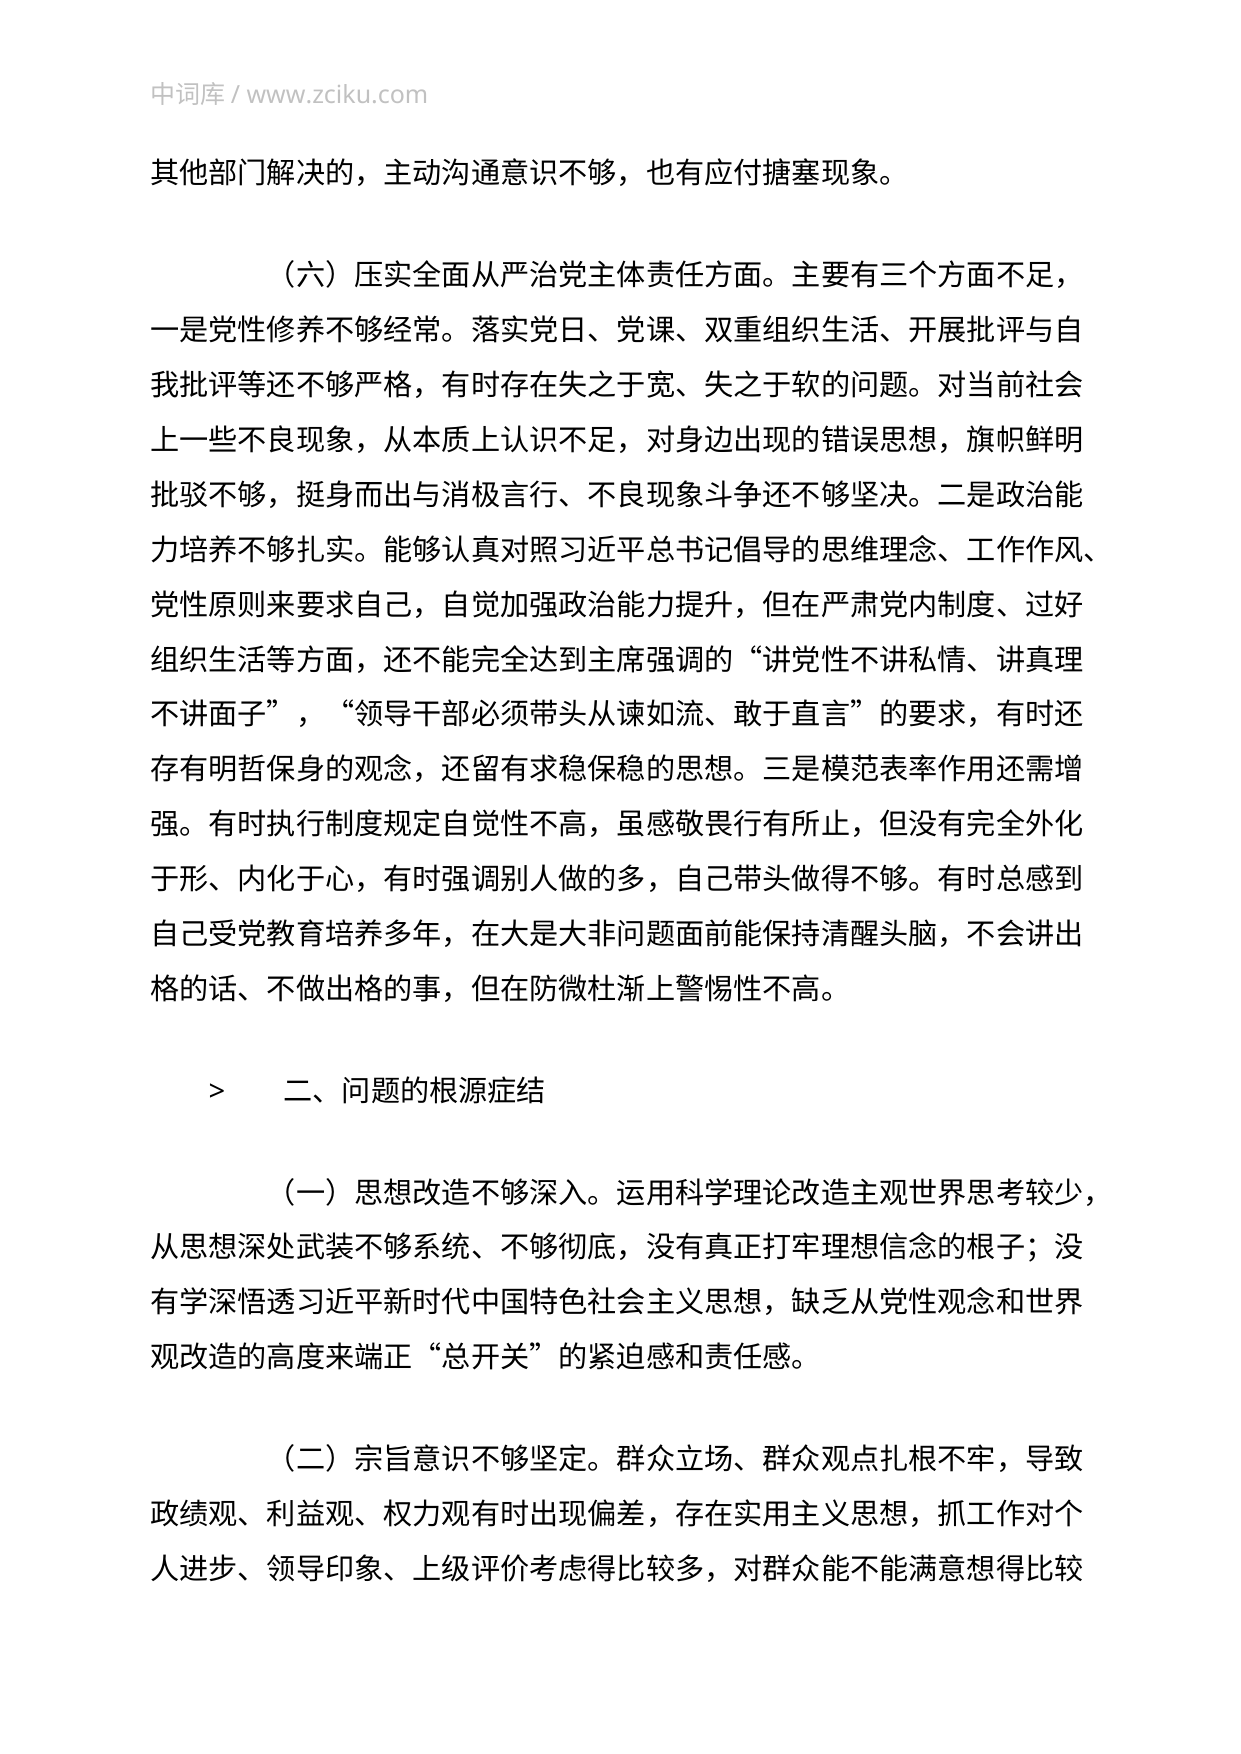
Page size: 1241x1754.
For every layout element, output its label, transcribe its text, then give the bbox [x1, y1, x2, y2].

text （一）思想改造不够深入。运用科学理论改造主观世界思考较少，从思想深处武装不够系统、不够彻底，没有真正打牢理想信念的根子；没有学深悟透习近平新时代中国特色社会主义思想，缺乏从党性观念和世界观改造的高度来端正“总开关”的紧迫感和责任感。 [150, 1169, 1090, 1376]
text （六）压实全面从严治党主体责任方面。主要有三个方面不足，一是党性修养不够经常。落实党日、党课、双重组织生活、开展批评与自我批评等还不够严格，有时存在失之于宽、失之于软的问题。对当前社会上一些不良现象，从本质上认识不足，对身边出现的错误思想，旗帜鲜明批驳不够，挺身而出与消极言行、不良现象斗争还不够坚决。二是政治能力培养不够扎实。能够认真对照习近平总书记倡导的思维理念、工作作风、党性原则来要求自己，自觉加强政治能力提升，但在严肃党内制度、过好组织生活等方面，还不能完全达到主席强调的“讲党性不讲私情、讲真理不讲面子”，“领导干部必须带头从谏如流、敢于直言”的要求，有时还存有明哲保身的观念，还留有求稳保稳的思想。三是模范表率作用还需增强。有时执行制度规定自觉性不高，虽感敬畏行有所止，但没有完全外化于形、内化于心，有时强调别人做的多，自己带头做得不够。有时总感到自己受党教育培养多年，在大是大非问题面前能保持清醒头脑，不会讲出格的话、不做出格的事，但在防微杜渐上警惕性不高。 [150, 252, 1090, 1008]
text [150, 1436, 1090, 1588]
text > 二、问题的根源症结 [150, 1067, 1090, 1109]
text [150, 150, 1090, 192]
